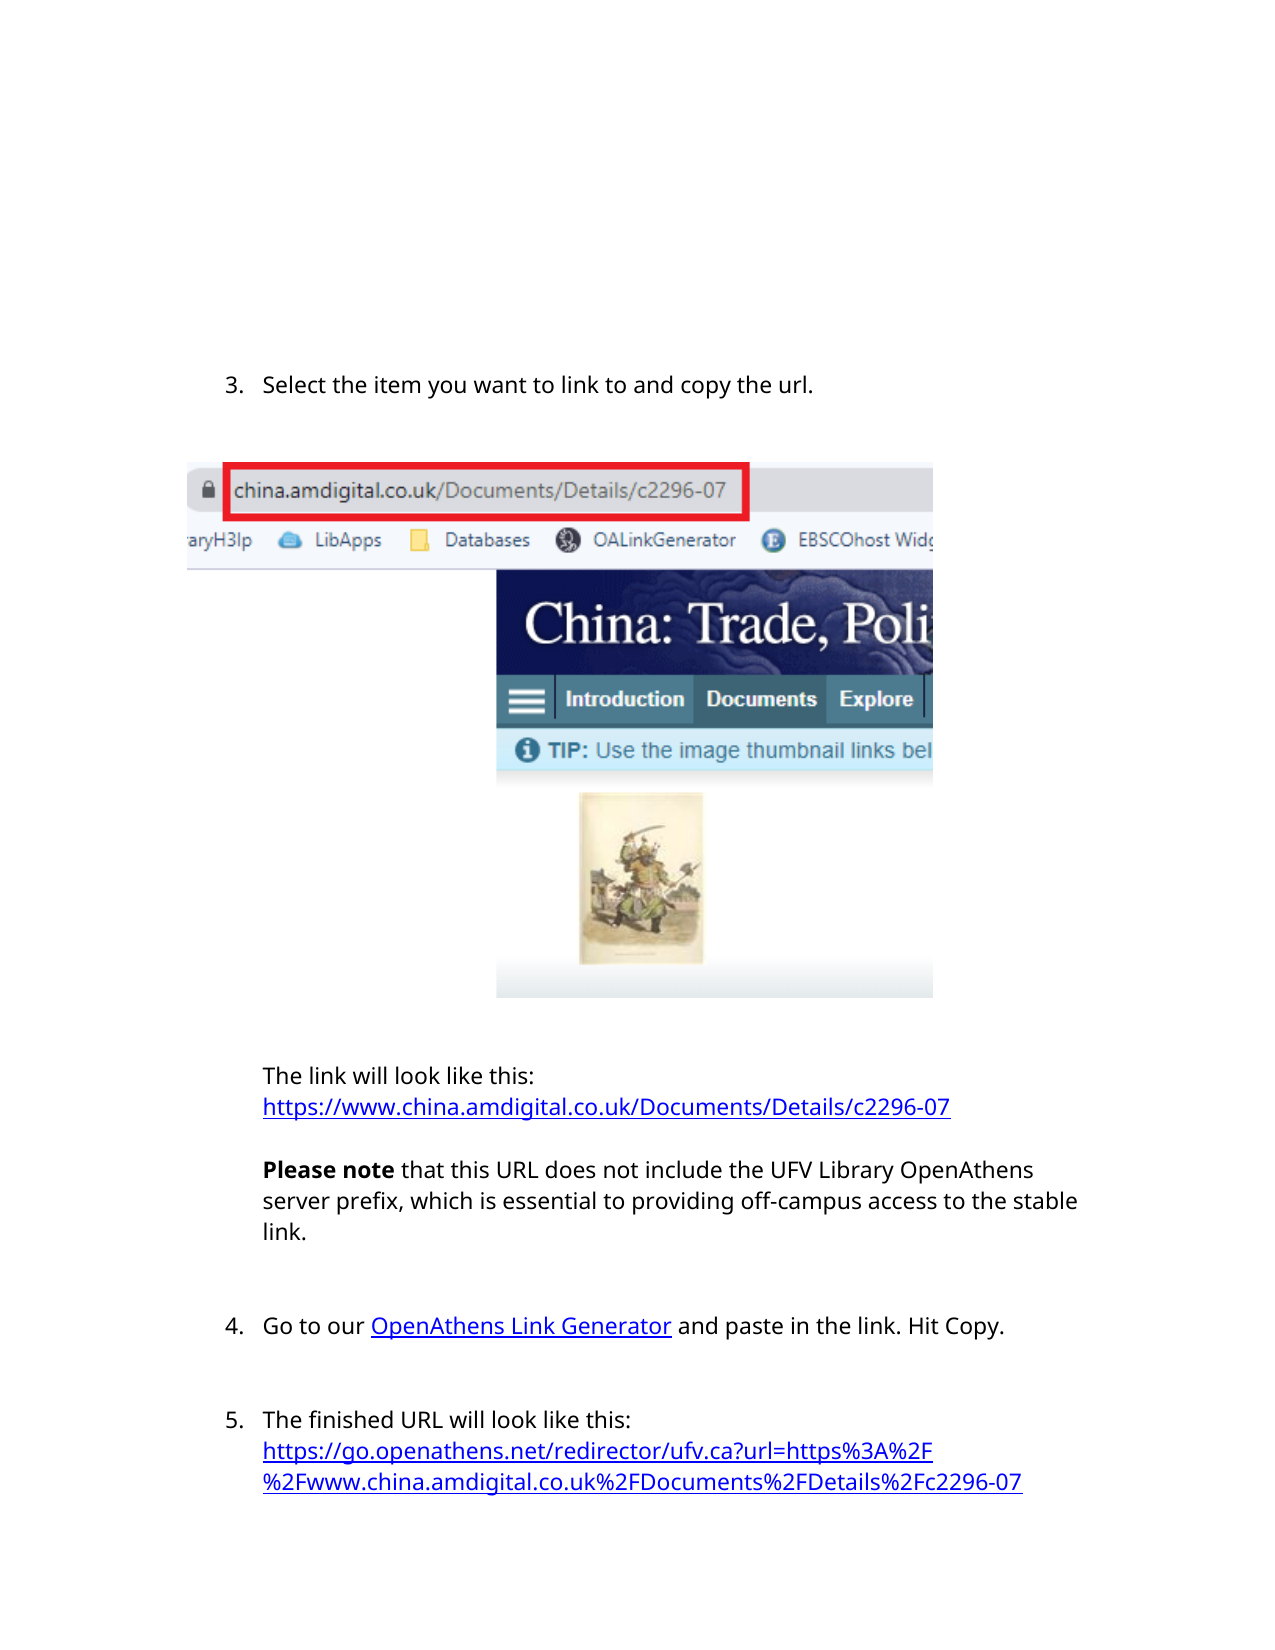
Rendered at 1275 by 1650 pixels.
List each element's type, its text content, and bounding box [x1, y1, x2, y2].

list The finished URL will look like this: [225, 1404, 1087, 1435]
text The link will look like this: https://www.china.amdigital.co.uk/Documents/Details/c2296-07 [262, 1060, 1087, 1123]
picture [187, 462, 933, 998]
list Go to our OpenAthens Link Generator and paste in the link. Hit Copy. [225, 1310, 1087, 1341]
text https://go.openathens.net/redirector/ufv.ca?url=https%3A%2F%2Fwww.china.amdigital.co.uk%2FDocuments%2FDetails%2Fc2296-07 [262, 1435, 1087, 1498]
text Please note that this URL does not include the UFV Library OpenAthens server prefix, which is essential to providing off-campus access to the stable link. [262, 1154, 1087, 1248]
list Select the item you want to link to and copy the url. [225, 369, 1087, 400]
